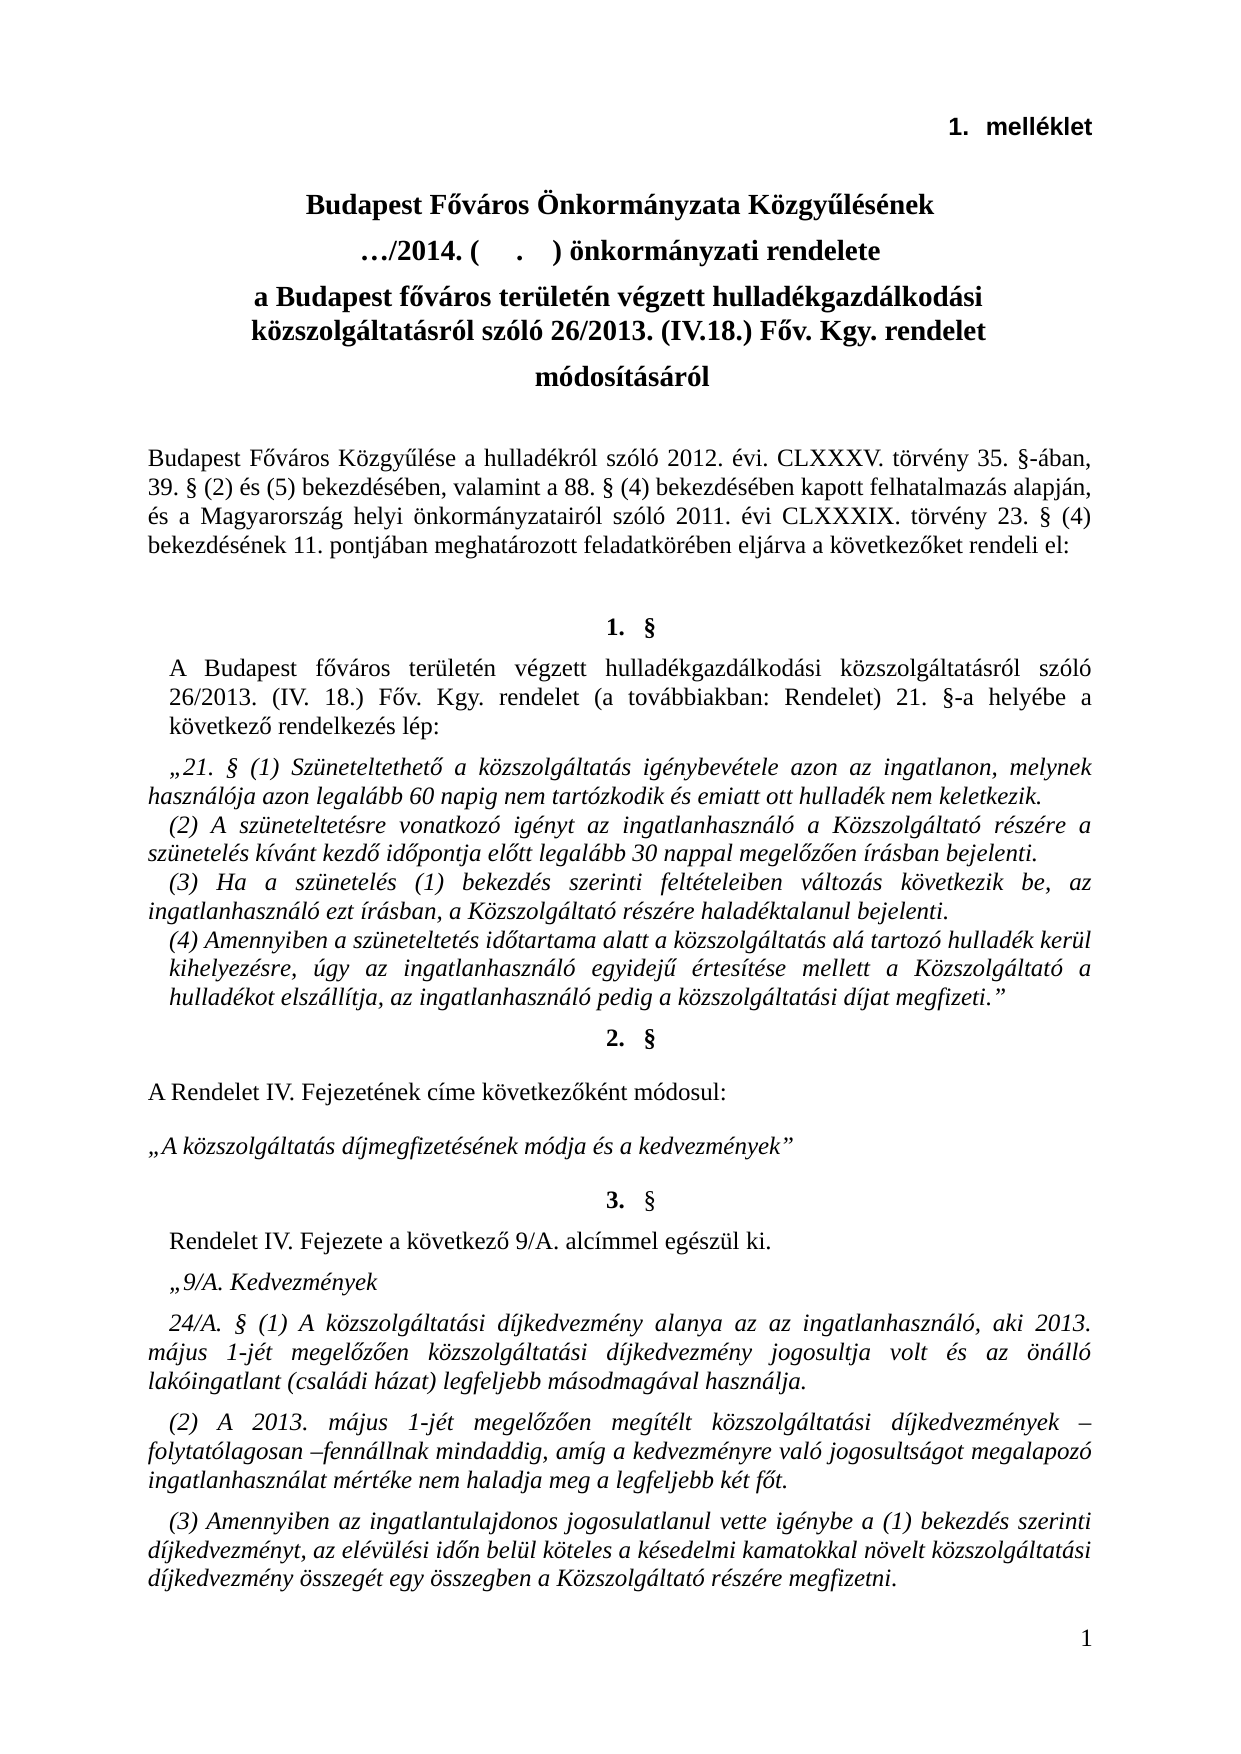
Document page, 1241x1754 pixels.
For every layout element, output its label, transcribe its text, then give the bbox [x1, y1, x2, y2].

subtitle Budapest Főváros Önkormányzata Közgyűlésének [148, 187, 1092, 221]
list § [169, 1023, 1092, 1052]
text (2) A szüneteltetésre vonatkozó igényt az ingatlanhasználó a Közszolgáltató részére a szünetelés kívánt kezdő időpontja előtt legalább 30 nappal megelőzően írásban bejelenti. [148, 810, 1092, 867]
text Rendelet IV. Fejezete a következő 9/A. alcímmel egészül ki. [148, 1226, 1092, 1255]
list § [169, 612, 1092, 641]
text (4) Amennyiben a szüneteltetés időtartama alatt a közszolgáltatás alá tartozó hulladék kerül kihelyezésre, úgy az ingatlanhasználó egyidejű értesítése mellett a Közszolgáltató a hulladékot elszállítja, az ingatlanhasználó pedig a közszolgáltatási díjat megfizeti.” [169, 925, 1092, 1011]
text (3) Ha a szünetelés (1) bekezdés szerinti feltételeiben változás következik be, az ingatlanhasználó ezt írásban, a Közszolgáltató részére haladéktalanul bejelenti. [148, 867, 1092, 925]
text A Rendelet IV. Fejezetének címe következőként módosul: [148, 1077, 1092, 1106]
text (2) A 2013. május 1-jét megelőzően megítélt közszolgáltatási díjkedvezmények – folytatólagosan –fennállnak mindaddig, amíg a kedvezményre való jogosultságot megalapozó ingatlanhasználat mértéke nem haladja meg a legfeljebb két főt. [148, 1407, 1092, 1493]
text „21. § (1) Szüneteltethető a közszolgáltatás igénybevétele azon az ingatlanon, melynek használója azon legalább 60 napig nem tartózkodik és emiatt ott hulladék nem keletkezik. [148, 752, 1092, 810]
text módosításáról [148, 359, 1089, 392]
text „9/A. Kedvezmények [148, 1267, 1092, 1296]
subtitle …/2014. ( . ) önkormányzati rendelete [148, 233, 1092, 267]
text a Budapest főváros területén végzett hulladékgazdálkodási közszolgáltatásról szóló 26/2013. (IV.18.) Főv. Kgy. rendelet [148, 279, 1089, 346]
list melléklet [185, 112, 1092, 141]
text A Budapest főváros területén végzett hulladékgazdálkodási közszolgáltatásról szóló 26/2013. (IV. 18.) Főv. Kgy. rendelet (a továbbiakban: Rendelet) 21. §-a helyébe a következő rendelkezés lép: [169, 653, 1092, 740]
text 24/A. § (1) A közszolgáltatási díjkedvezmény alanya az az ingatlanhasználó, aki 2013. május 1-jét megelőzően közszolgáltatási díjkedvezmény jogosultja volt és az önálló lakóingatlant (családi házat) legfeljebb másodmagával használja. [148, 1308, 1092, 1395]
text Budapest Főváros Közgyűlése a hulladékról szóló 2012. évi. CLXXXV. törvény 35. §-ában, 39. § (2) és (5) bekezdésében, valamint a 88. § (4) bekezdésében kapott felhatalmazás alapján, és a Magyarország helyi önkormányzatairól szóló 2011. évi CLXXXIX. törvény 23. § (4) bekezdésének 11. pontjában meghatározott feladatkörében eljárva a következőket rendeli el: [148, 443, 1092, 558]
list § [169, 1185, 1092, 1213]
text (3) Amennyiben az ingatlantulajdonos jogosulatlanul vette igénybe a (1) bekezdés szerinti díjkedvezményt, az elévülési időn belül köteles a késedelmi kamatokkal növelt közszolgáltatási díjkedvezmény összegét egy összegben a Közszolgáltató részére megfizetni. [148, 1506, 1092, 1592]
text „A közszolgáltatás díjmegfizetésének módja és a kedvezmények” [148, 1131, 1092, 1160]
